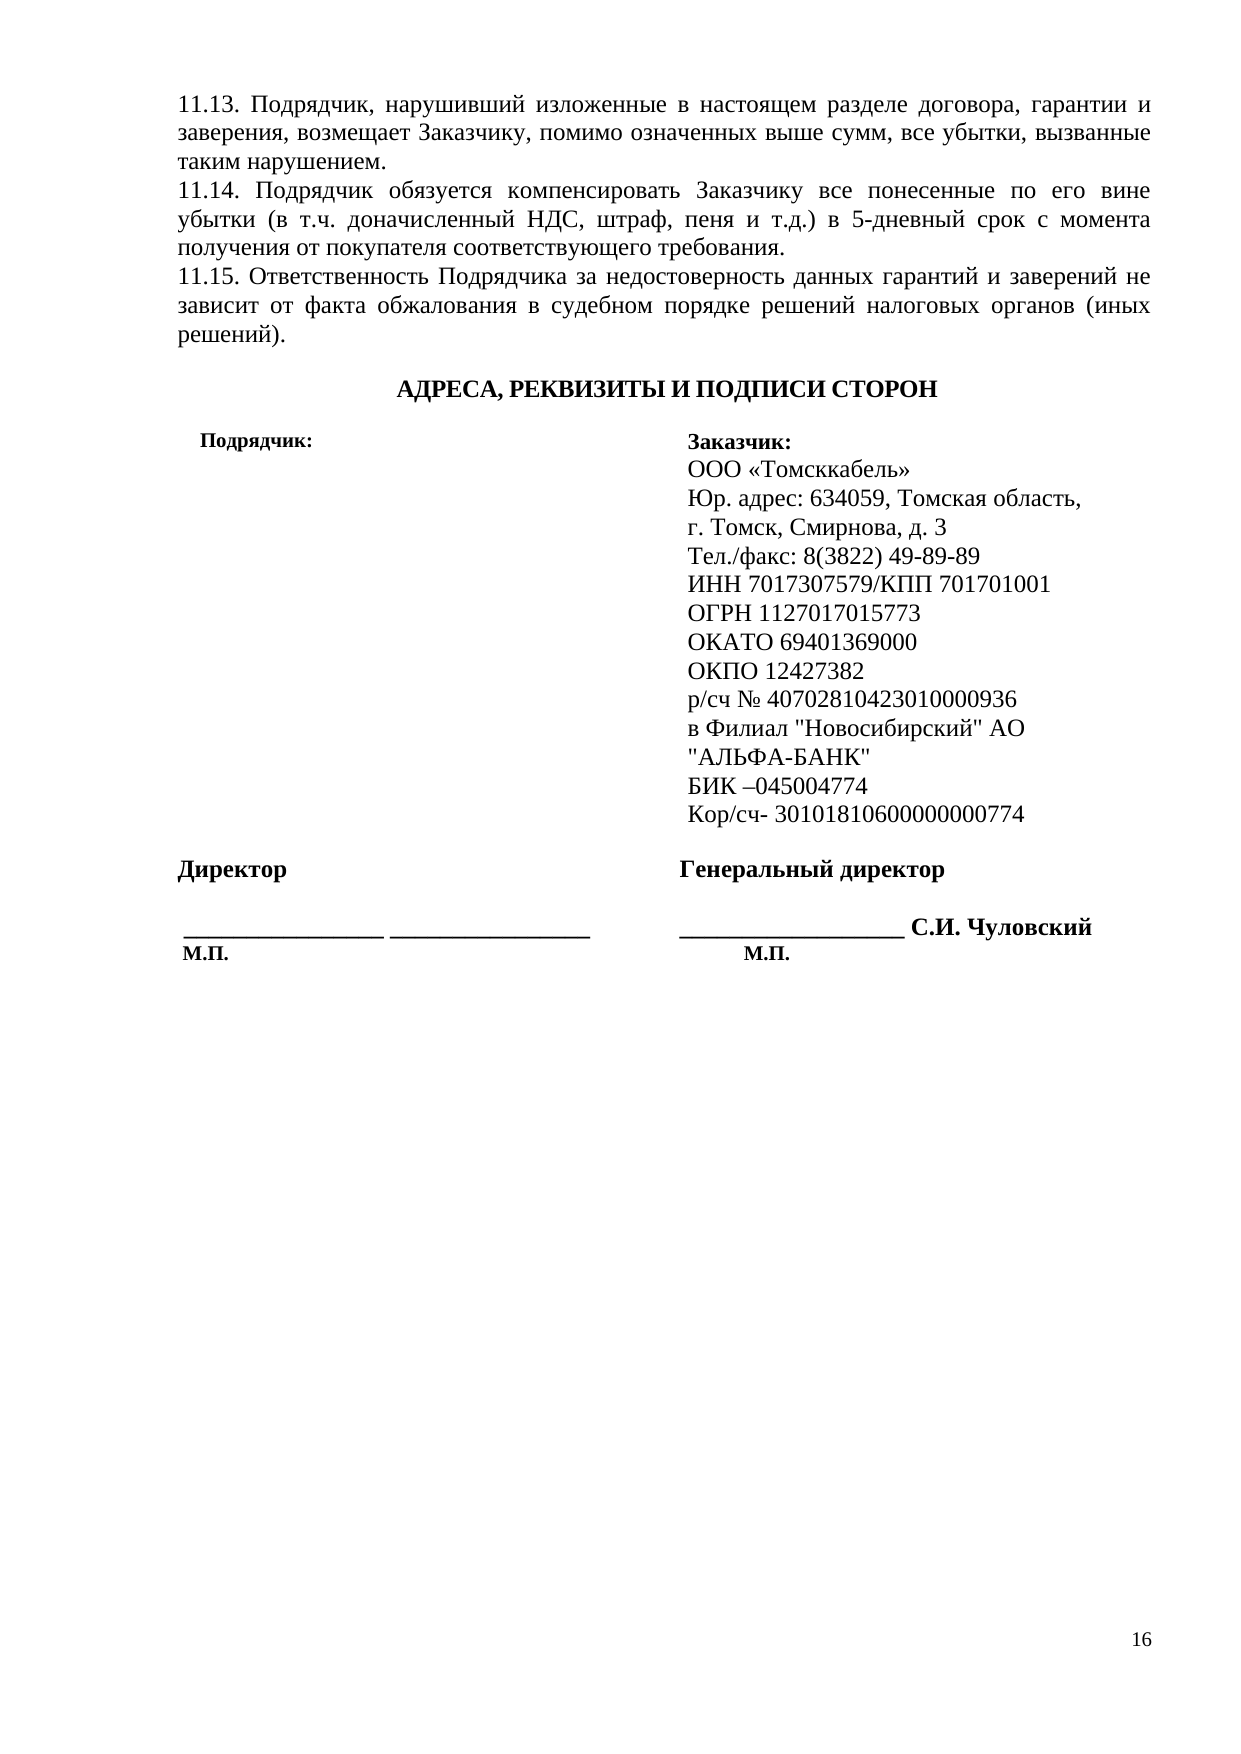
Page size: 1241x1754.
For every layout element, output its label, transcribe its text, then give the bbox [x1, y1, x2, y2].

text 11.13. Подрядчик, нарушивший изложенные в настоящем разделе договора, гарантии и заверения, возмещает Заказчику, помимо означенных выше сумм, все убытки, вызванные таким нарушением. [177, 89, 1152, 175]
table_header Заказчик: ООО «Томсккабель» Юр. адрес: 634059, Томская область, г. Томск, Смирнова, д. 3 Тел./факс: 8(3822) 49-89-89 ИНН 7017307579/КПП 701701001 ОГРН 1127017015773 ОКАТО 69401369000 ОКПО 12427382 р/сч № 40702810423010000936 в Филиал "Новосибирский" АО "АЛЬФА-БАНК" БИК –045004774 Кор/сч- 30101810600000000774 [676, 428, 1119, 828]
text адреса, реквизиты и подписи сторон [183, 376, 1152, 402]
text Директор Генеральный директор [177, 854, 1152, 883]
text 11.14. Подрядчик обязуется компенсировать Заказчику все понесенные по его вине убытки (в т.ч. доначисленный НДС, штраф, пеня и т.д.) в 5-дневный срок с момента получения от покупателя соответствующего требования. [177, 175, 1152, 261]
text 11.15. Ответственность Подрядчика за недостоверность данных гарантий и заверений не зависит от факта обжалования в судебном порядке решений налоговых органов (иных решений). [177, 261, 1152, 347]
text М.П. М.П. [177, 941, 1152, 965]
table_header Подрядчик: [189, 428, 676, 828]
text ________________ ________________ __________________ С.И. Чуловский [177, 912, 1152, 941]
